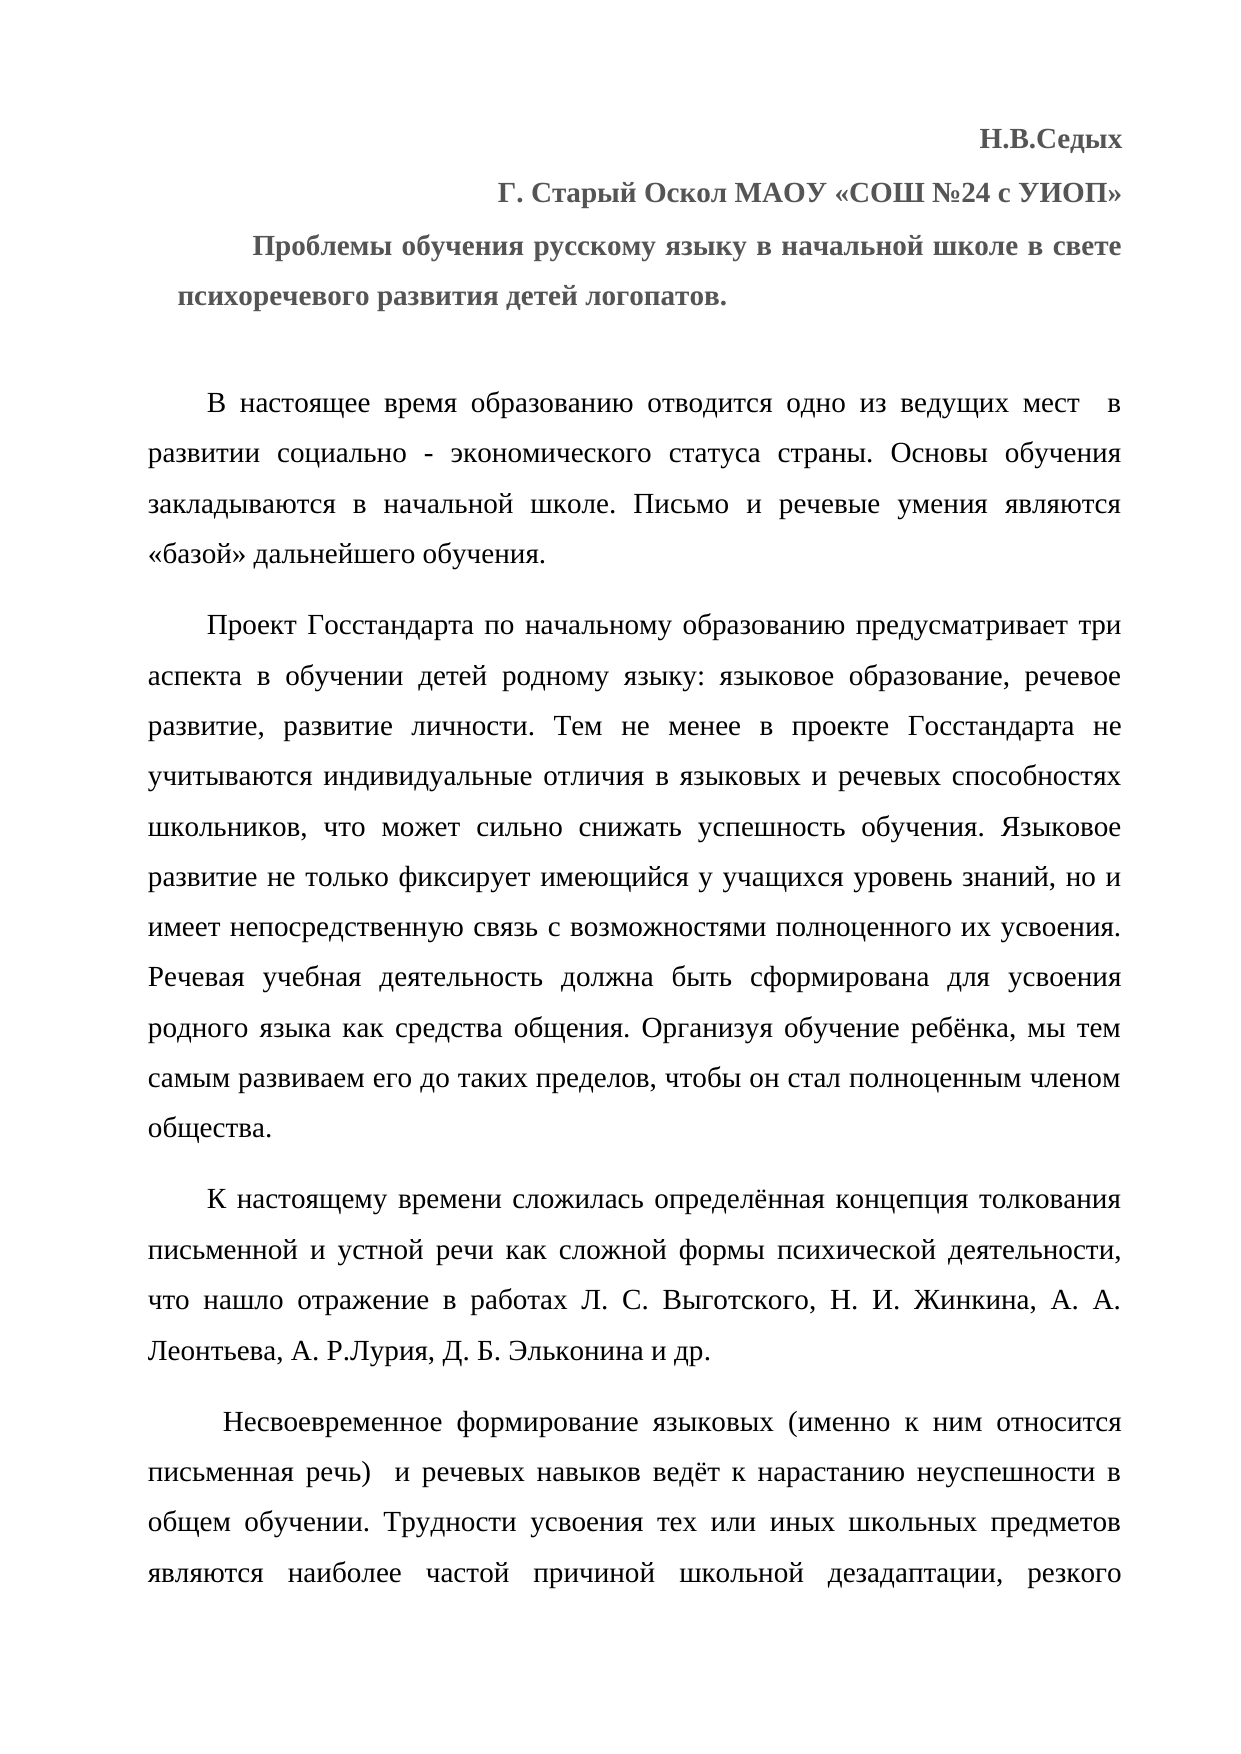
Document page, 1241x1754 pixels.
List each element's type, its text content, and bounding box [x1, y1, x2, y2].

text Проблемы обучения русскому языку в начальной школе в свете психоречевого развития детей логопатов. [177, 228, 1122, 312]
text Проект Госстандарта по начальному образованию предусматривает три аспекта в обучении детей родному языку: языковое образование, речевое развитие, развитие личности. Тем не менее в проекте Госстандарта не учитываются индивидуальные отличия в языковых и речевых способностях школьников, что может сильно снижать успешность обучения. Языковое развитие не только фиксирует имеющийся у учащихся уровень знаний, но и имеет непосредственную связь с возможностями полноценного их усвоения. Речевая учебная деятельность должна быть сформирована для усвоения родного языка как средства общения. Организуя обучение ребёнка, мы тем самым развиваем его до таких пределов, чтобы он стал полноценным членом общества. [148, 607, 1122, 1144]
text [148, 1404, 1122, 1588]
text К настоящему времени сложилась определённая концепция толкования письменной и устной речи как сложной формы психической деятельности, что нашло отражение в работах Л. С. Выготского, Н. И. Жинкина, А. А. Леонтьева, А. Р.Лурия, Д. Б. Эльконина и др. [148, 1182, 1122, 1366]
text Н.В.Седых [177, 121, 1122, 155]
text В настоящее время образованию отводится одно из ведущих мест в развитии социально - экономического статуса страны. Основы обучения закладываются в начальной школе. Письмо и речевые умения являются «базой» дальнейшего обучения. [148, 385, 1122, 570]
text Г. Старый Оскол МАОУ «СОШ №24 с УИОП» [177, 175, 1122, 208]
